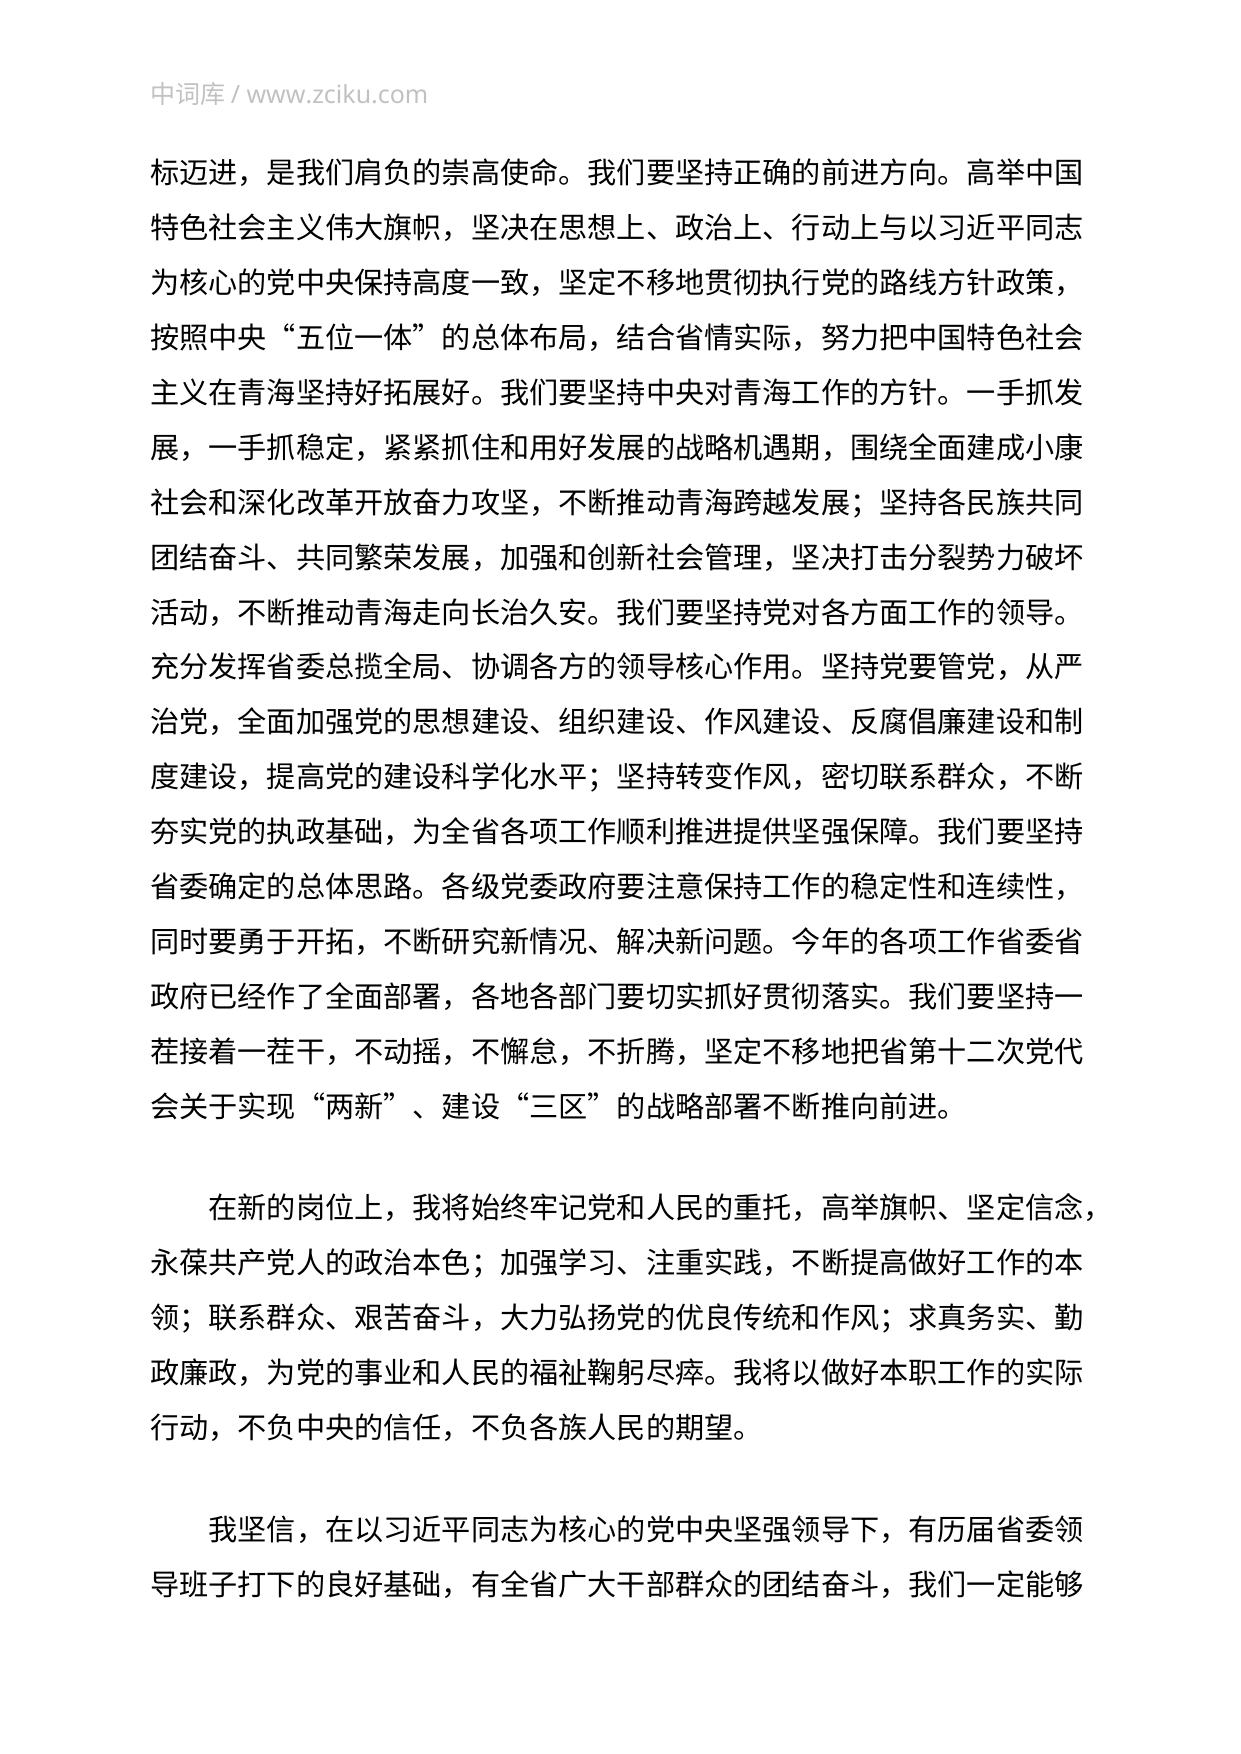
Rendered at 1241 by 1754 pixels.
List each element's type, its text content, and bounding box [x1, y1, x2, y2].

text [150, 150, 1090, 1126]
text 在新的岗位上，我将始终牢记党和人民的重托，高举旗帜、坚定信念，永葆共产党人的政治本色；加强学习、注重实践，不断提高做好工作的本领；联系群众、艰苦奋斗，大力弘扬党的优良传统和作风；求真务实、勤政廉政，为党的事业和人民的福祉鞠躬尽瘁。我将以做好本职工作的实际行动，不负中央的信任，不负各族人民的期望。 [150, 1185, 1090, 1447]
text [150, 1506, 1090, 1603]
